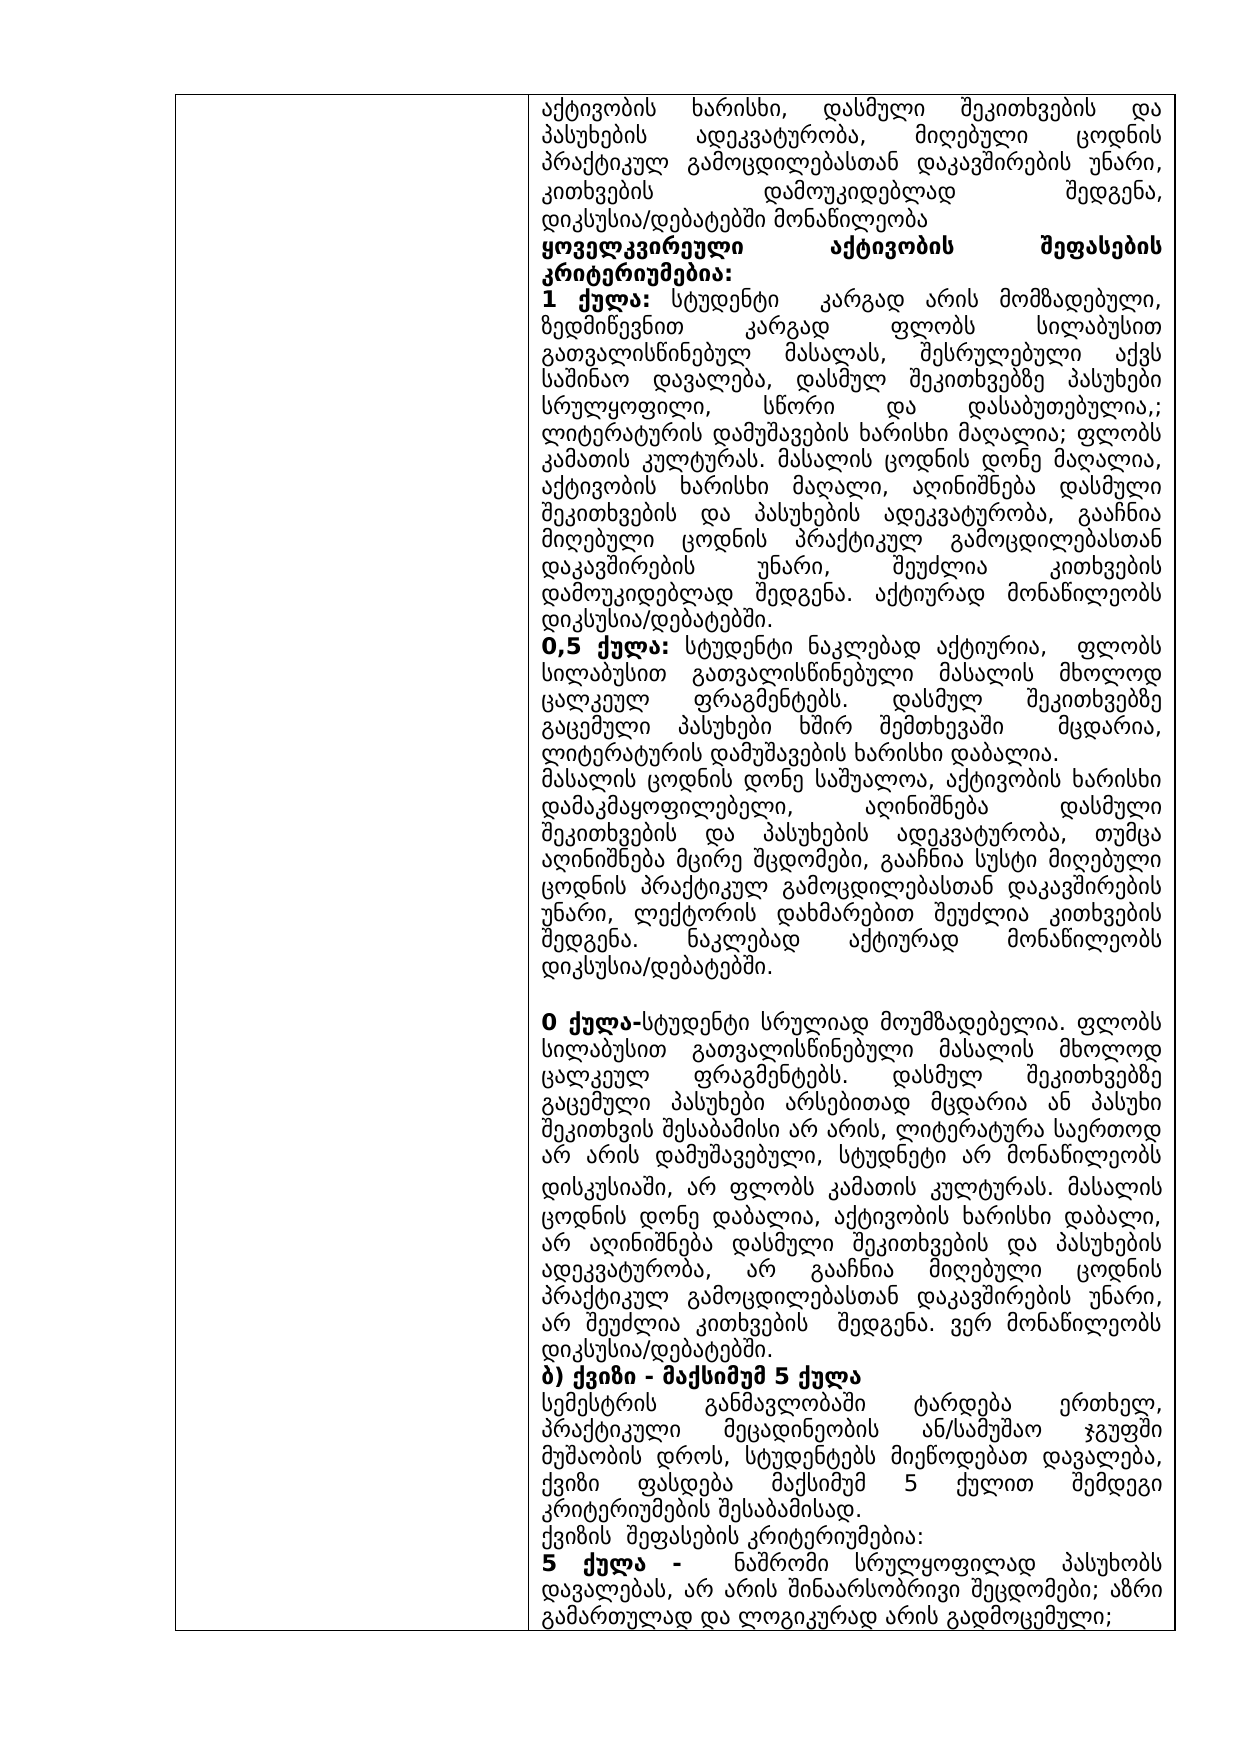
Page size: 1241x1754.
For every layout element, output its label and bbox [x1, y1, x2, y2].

table_cell [176, 95, 528, 1630]
table_cell [529, 95, 1174, 1630]
